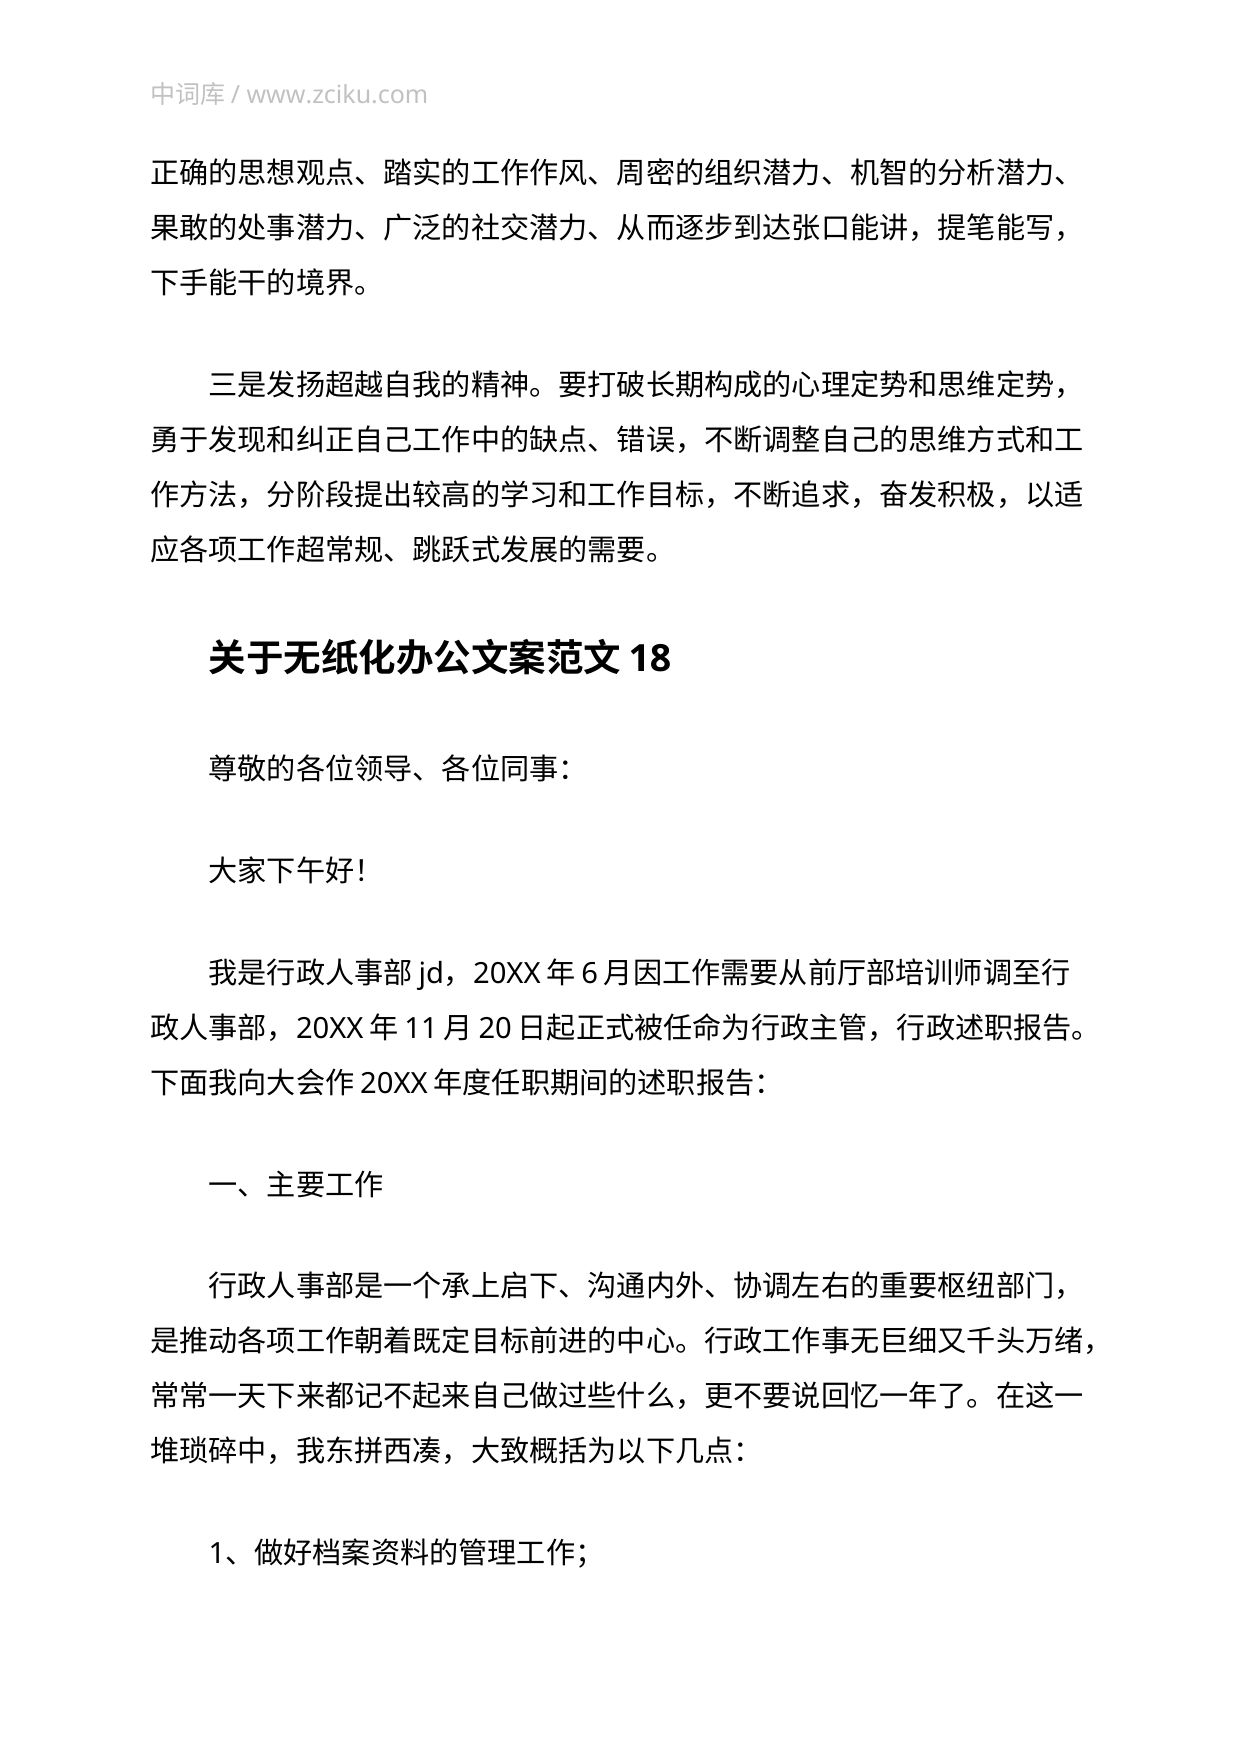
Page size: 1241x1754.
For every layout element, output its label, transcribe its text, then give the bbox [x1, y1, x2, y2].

text 大家下午好！ [150, 847, 1090, 890]
text 1、做好档案资料的管理工作； [150, 1529, 1090, 1572]
text 我是行政人事部jd，20XX年6月因工作需要从前厅部培训师调至行政人事部，20XX年11月20日起正式被任命为行政主管，行政述职报告。下面我向大会作20XX年度任职期间的述职报告： [150, 949, 1090, 1102]
text 一、主要工作 [150, 1161, 1090, 1203]
text 行政人事部是一个承上启下、沟通内外、协调左右的重要枢纽部门，是推动各项工作朝着既定目标前进的中心。行政工作事无巨细又千头万绪，常常一天下来都记不起来自己做过些什么，更不要说回忆一年了。在这一堆琐碎中，我东拼西凑，大致概括为以下几点： [150, 1263, 1090, 1470]
text 尊敬的各位领导、各位同事： [150, 746, 1090, 788]
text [150, 150, 1090, 302]
text 三是发扬超越自我的精神。要打破长期构成的心理定势和思维定势，勇于发现和纠正自己工作中的缺点、错误，不断调整自己的思维方式和工作方法，分阶段提出较高的学习和工作目标，不断追求，奋发积极，以适应各项工作超常规、跳跃式发展的需要。 [150, 362, 1090, 568]
text 关于无纸化办公文案范文18 [150, 628, 1090, 682]
